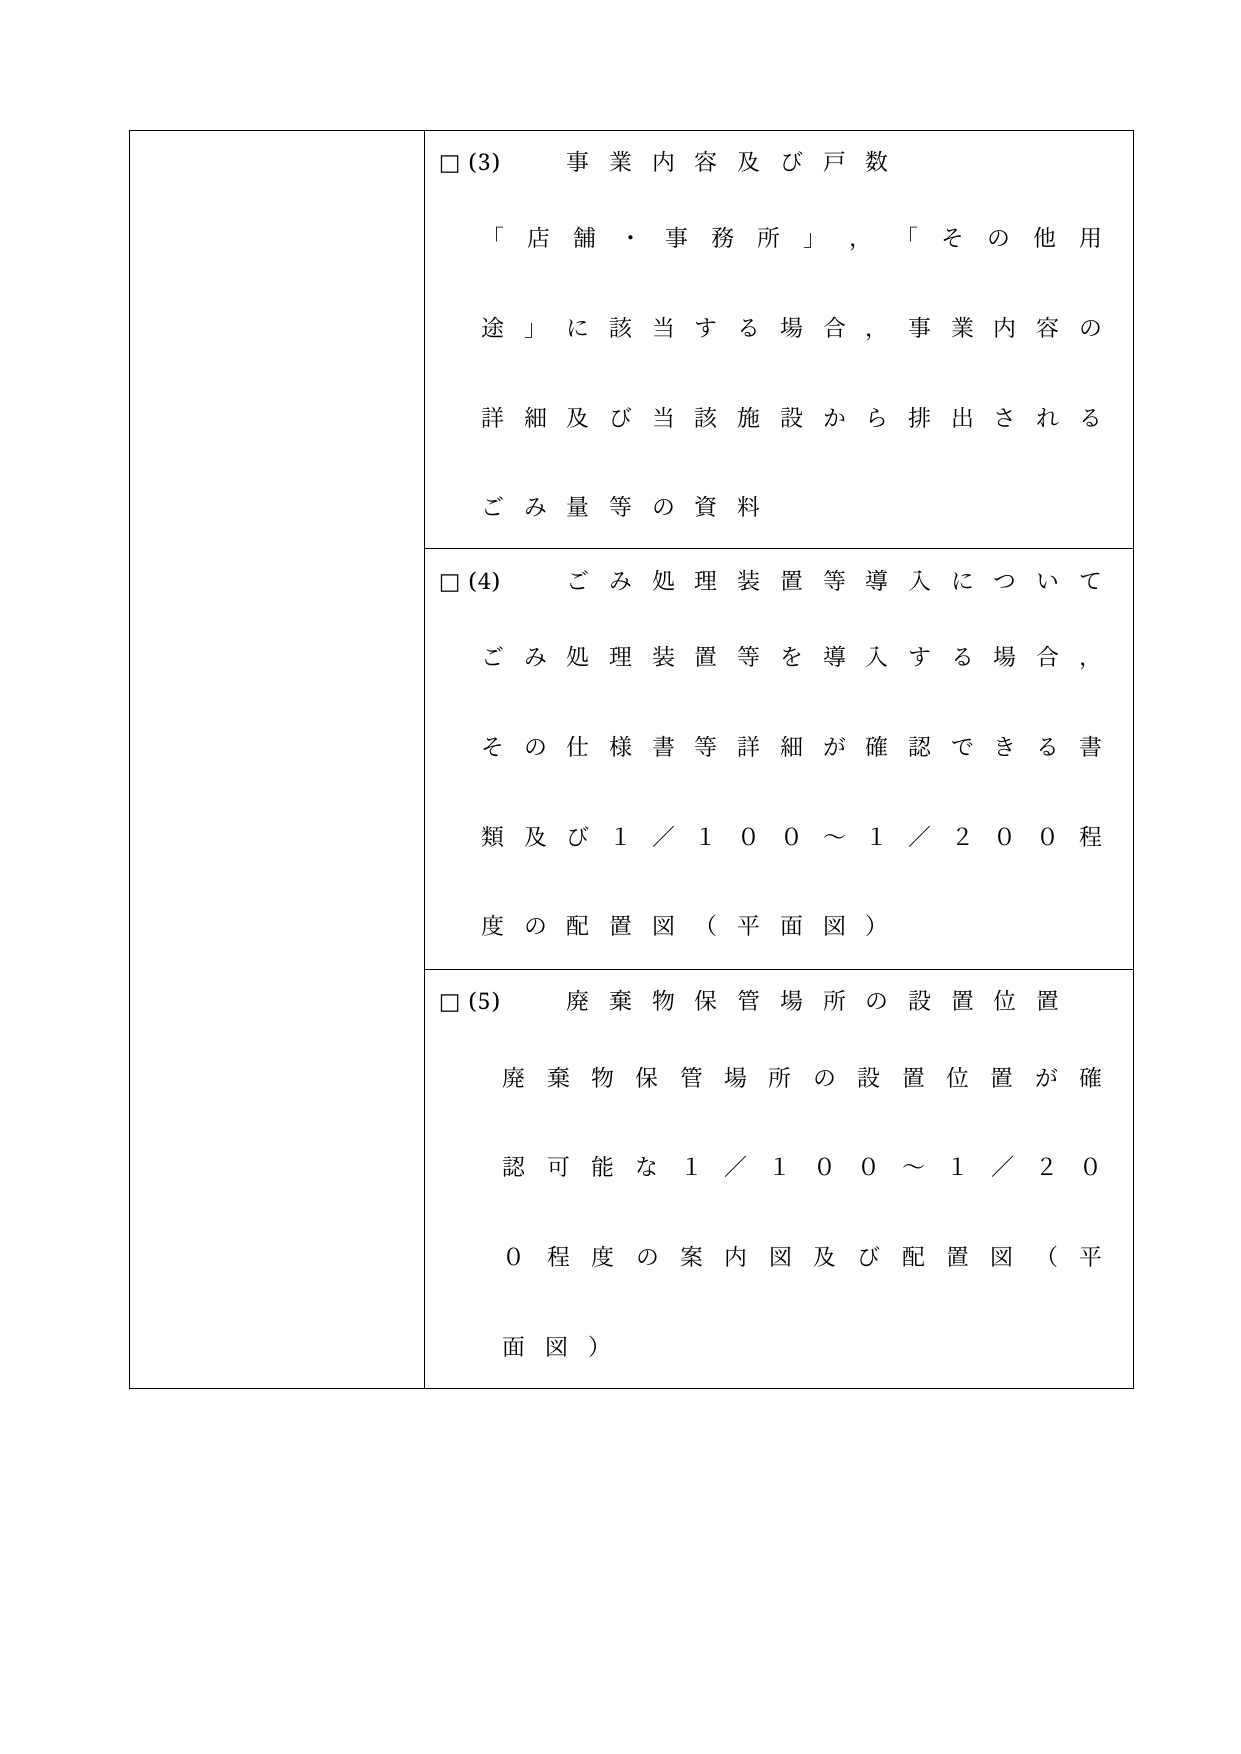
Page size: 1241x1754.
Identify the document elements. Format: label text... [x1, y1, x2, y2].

table_cell □ (3) 事業内容及び戸数 「店舗・事務所」，「その他用途」に該当する場合，事業内容の詳細及び当該施設から排出されるごみ量等の資料 [425, 131, 1133, 548]
table_cell □ (4) ごみ処理装置等導入について ごみ処理装置等を導入する場合，その仕様書等詳細が確認できる書類及び１／１００～１／２００程度の配置図（平面図） [425, 549, 1133, 969]
table_cell □ (5) 廃棄物保管場所の設置位置 廃棄物保管場所の設置位置が確認可能な１／１００～１／２００程度の案内図及び配置図（平面図） [425, 970, 1133, 1388]
